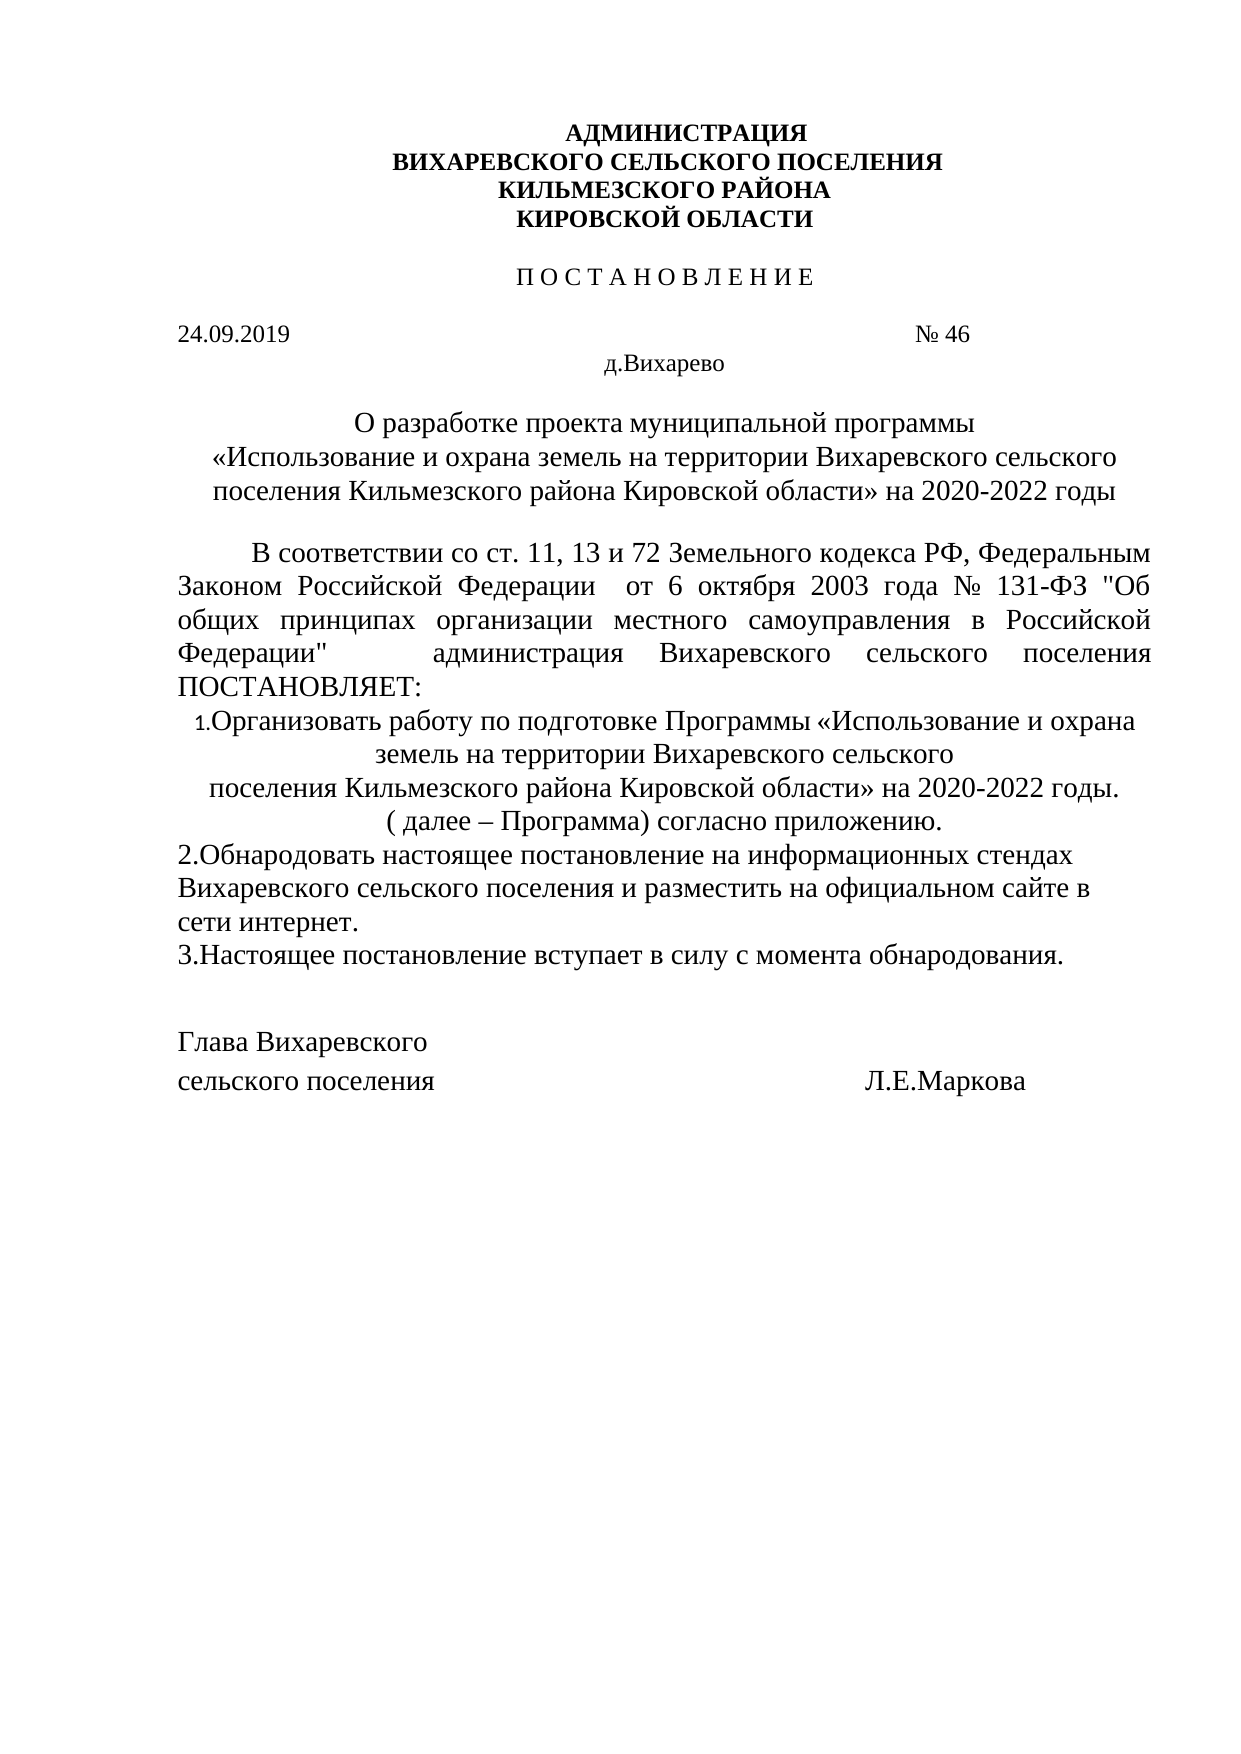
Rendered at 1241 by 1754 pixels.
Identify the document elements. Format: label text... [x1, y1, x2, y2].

text ( далее – Программа) согласно приложению. [177, 803, 1152, 837]
text 3.Настоящее постановление вступает в силу с момента обнародования. [177, 937, 1152, 971]
text КИЛЬМЕЗСКОГО РАЙОНА [177, 176, 1152, 204]
text В соответствии со ст. 11, 13 и 72 Земельного кодекса РФ, Федеральным Законом Российской Федерации от 6 октября 2003 года № 131-ФЗ "Об общих принципах организации местного самоуправления в Российской Федерации" администрация Вихаревского сельского поселения ПОСТАНОВЛЯЕТ: [177, 535, 1152, 703]
text 2.Обнародовать настоящее постановление на информационных стендах Вихаревского сельского поселения и разместить на официальном сайте в сети интернет. [177, 837, 1152, 937]
text Глава Вихаревского [177, 1024, 1152, 1058]
text О разработке проекта муниципальной программы [177, 406, 1152, 439]
text КИРОВСКОЙ ОБЛАСТИ [177, 204, 1152, 233]
text П О С Т А Н О В Л Е Н И Е [177, 262, 1152, 291]
text д.Вихарево [177, 348, 1152, 377]
text ВИХАРЕВСКОГО СЕЛЬСКОГО ПОСЕЛЕНИЯ [177, 147, 1152, 176]
text «Использование и охрана земель на территории Вихаревского сельского [177, 439, 1152, 473]
text сельского поселения Л.Е.Маркова [177, 1063, 1152, 1096]
text 1.Организовать работу по подготовке Программы «Использование и охрана земель на территории Вихаревского сельского [177, 703, 1152, 770]
text 24.09.2019 № 46 [177, 319, 1152, 348]
text поселения Кильмезского района Кировской области» на 2020-2022 годы [177, 473, 1152, 506]
text поселения Кильмезского района Кировской области» на 2020-2022 годы. [177, 770, 1152, 803]
text АДМИНИСТРАЦИЯ [177, 118, 1152, 147]
